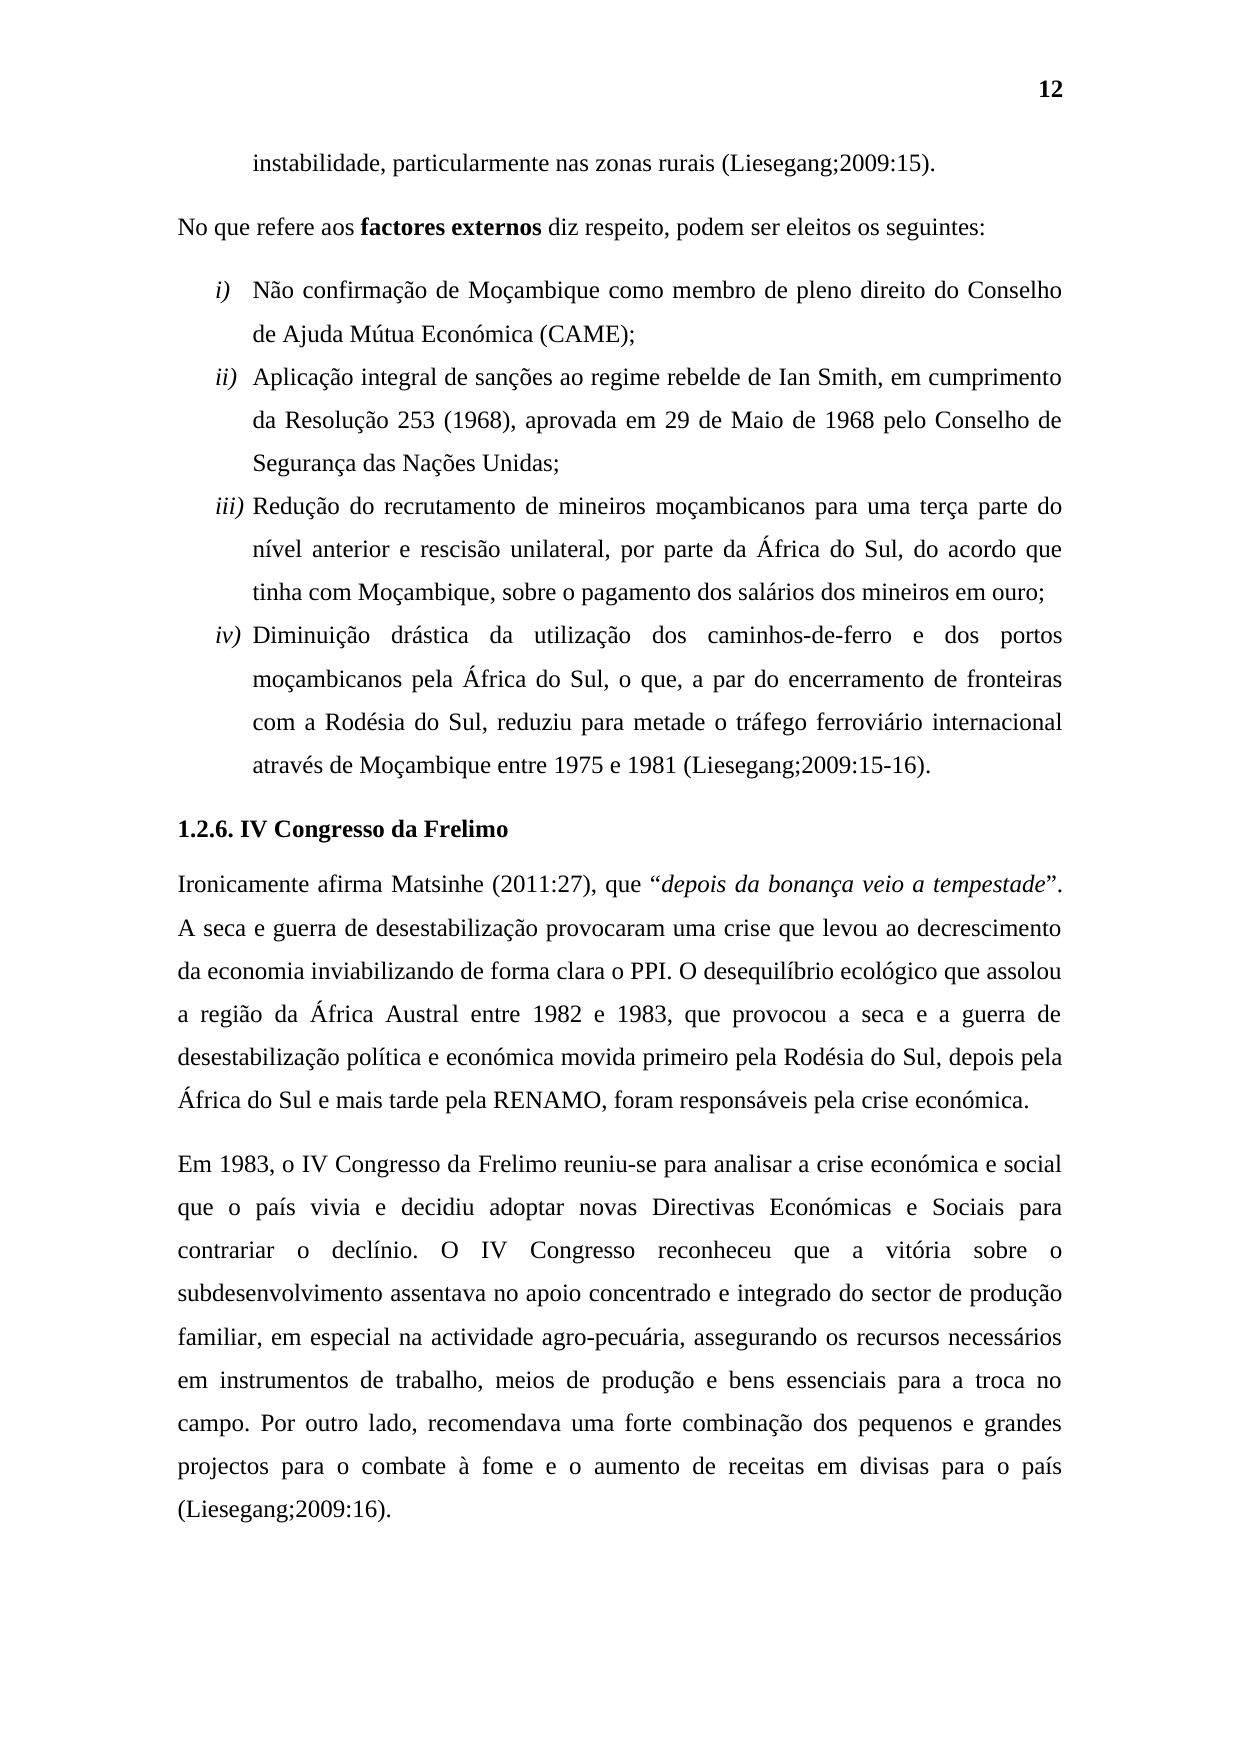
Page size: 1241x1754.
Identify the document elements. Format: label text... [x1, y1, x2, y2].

list Diminuição drástica da utilização dos caminhos-de-ferro e dos portos moçambicanos pela África do Sul, o que, a par do encerramento de fronteiras com a Rodésia do Sul, reduziu para metade o tráfego ferroviário internacional através de Moçambique entre 1975 e 1981 (Liesegang;2009:15-16). [215, 621, 1063, 779]
text No que refere aos factores externos diz respeito, podem ser eleitos os seguintes: [177, 212, 1063, 240]
list instabilidade, particularmente nas zonas rurais (Liesegang;2009:15). [252, 148, 1063, 176]
text Em 1983, o IV Congresso da Frelimo reuniu-se para analisar a crise económica e social que o país vivia e decidiu adoptar novas Directivas Económicas e Sociais para contrariar o declínio. O IV Congresso reconheceu que a vitória sobre o subdesenvolvimento assentava no apoio concentrado e integrado do sector de produção familiar, em especial na actividade agro-pecuária, assegurando os recursos necessários em instrumentos de trabalho, meios de produção e bens essenciais para a troca no campo. Por outro lado, recomendava uma forte combinação dos pequenos e grandes projectos para o combate à fome e o aumento de receitas em divisas para o país (Liesegang;2009:16). [177, 1149, 1063, 1523]
text Ironicamente afirma Matsinhe (2011:27), que “depois da bonança veio a tempestade”. A seca e guerra de desestabilização provocaram uma crise que levou ao decrescimento da economia inviabilizando de forma clara o PPI. O desequilíbrio ecológico que assolou a região da África Austral entre 1982 e 1983, que provocou a seca e a guerra de desestabilização política e económica movida primeiro pela Rodésia do Sul, depois pela África do Sul e mais tarde pela RENAMO, foram responsáveis pela crise económica. [177, 869, 1063, 1114]
list Não confirmação de Moçambique como membro de pleno direito do Conselho de Ajuda Mútua Económica (CAME); [215, 276, 1063, 347]
list Redução do recrutamento de mineiros moçambicanos para uma terça parte do nível anterior e rescisão unilateral, por parte da África do Sul, do acordo que tinha com Moçambique, sobre o pagamento dos salários dos mineiros em ouro; [215, 491, 1063, 606]
list Aplicação integral de sanções ao regime rebelde de Ian Smith, em cumprimento da Resolução 253 (1968), aprovada em 29 de Maio de 1968 pelo Conselho de Segurança das Nações Unidas; [215, 362, 1063, 477]
subtitle 1.2.6. IV Congresso da Frelimo [177, 814, 1063, 843]
